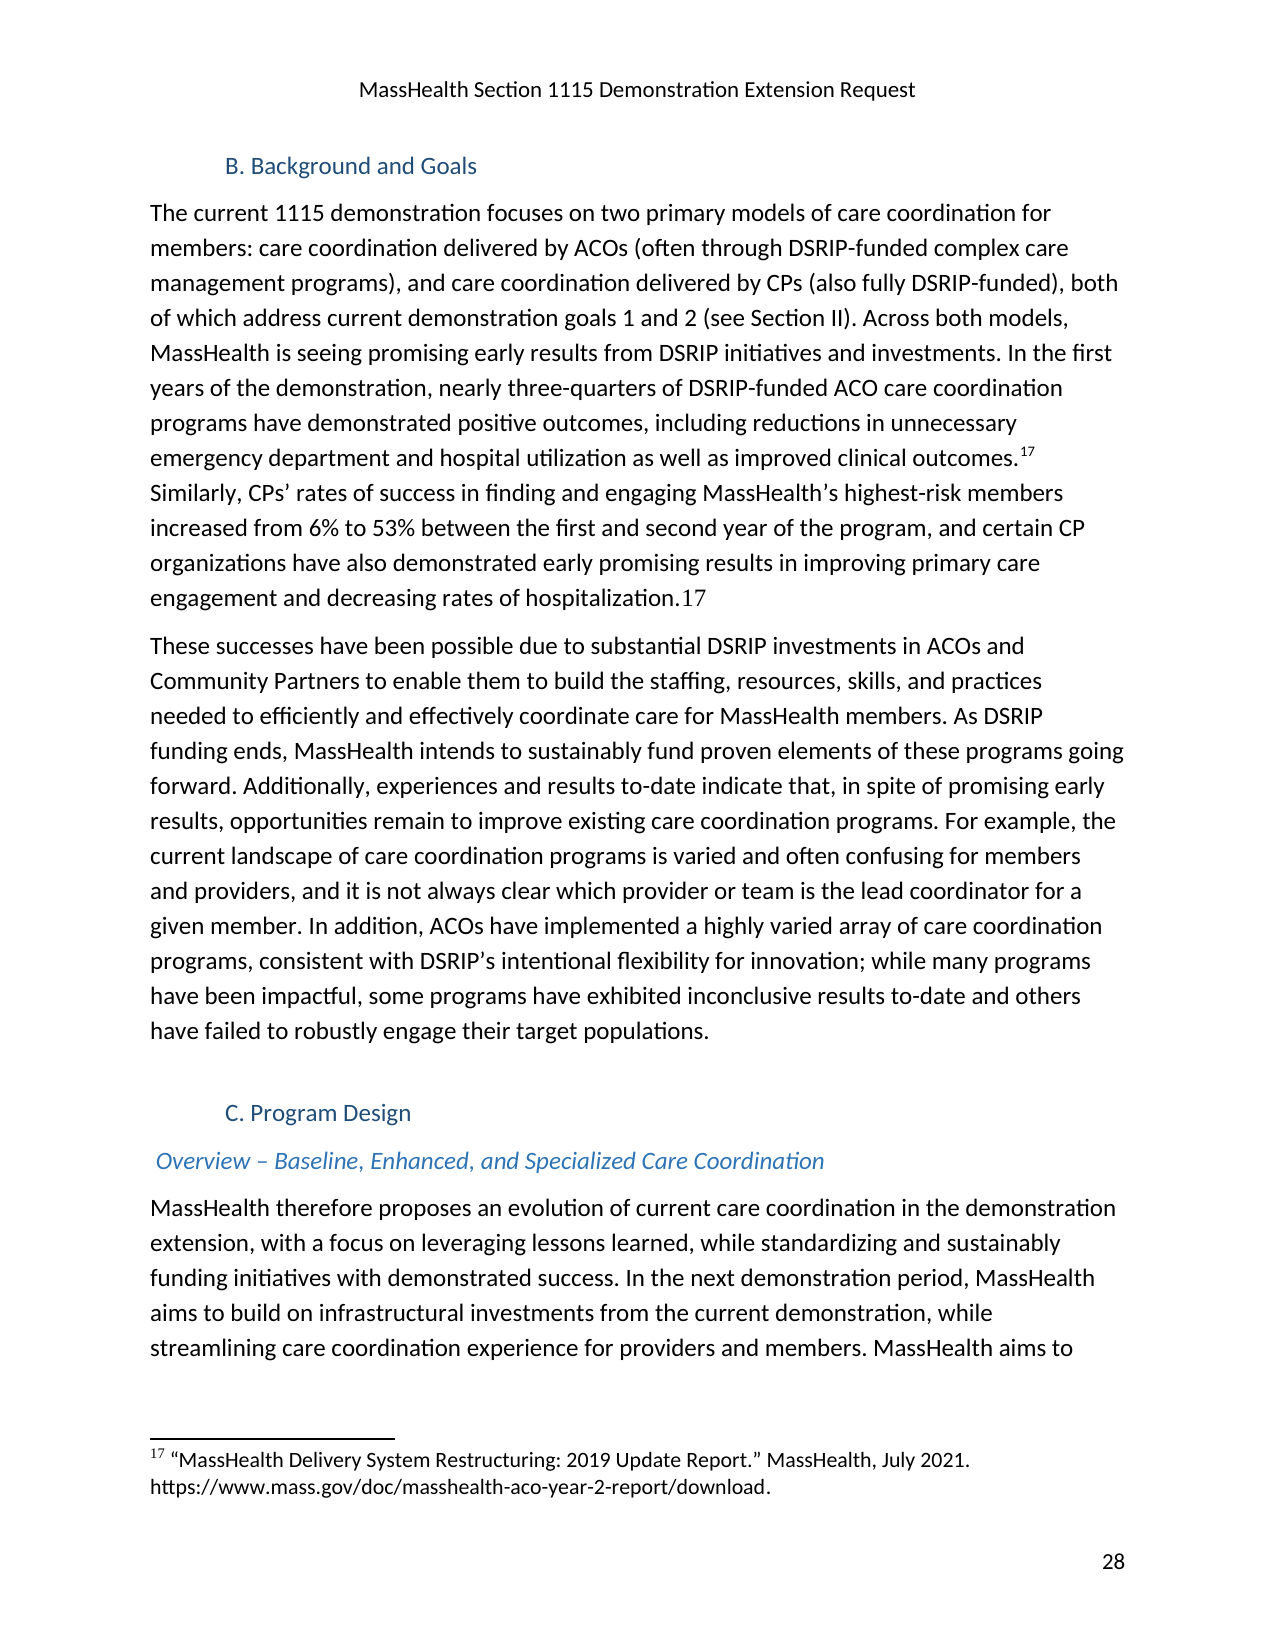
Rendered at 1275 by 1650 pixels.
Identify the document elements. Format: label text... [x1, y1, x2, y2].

text The current 1115 demonstration focuses on two primary models of care coordination for members: care coordination delivered by ACOs (often through DSRIP-funded complex care management programs), and care coordination delivered by CPs (also fully DSRIP-funded), both of which address current demonstration goals 1 and 2 (see Section II). Across both models, MassHealth is seeing promising early results from DSRIP initiatives and investments. In the first years of the demonstration, nearly three-quarters of DSRIP-funded ACO care coordination programs have demonstrated positive outcomes, including reductions in unnecessary emergency department and hospital utilization as well as improved clinical outcomes. Similarly, CPs’ rates of success in finding and engaging MassHealth’s highest-risk members increased from 6% to 53% between the first and second year of the program, and certain CP organizations have also demonstrated early promising results in improving primary care engagement and decreasing rates of hospitalization.17 [150, 197, 1125, 613]
subtitle Overview – Baseline, Enhanced, and Specialized Care Coordination [150, 1145, 1125, 1176]
subtitle B. Background and Goals [150, 150, 1125, 181]
list C. Program Design [225, 1062, 1125, 1128]
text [150, 1192, 1125, 1363]
text These successes have been possible due to substantial DSRIP investments in ACOs and Community Partners to enable them to build the staffing, resources, skills, and practices needed to efficiently and effectively coordinate care for MassHealth members. As DSRIP funding ends, MassHealth intends to sustainably fund proven elements of these programs going forward. Additionally, experiences and results to-date indicate that, in spite of promising early results, opportunities remain to improve existing care coordination programs. For example, the current landscape of care coordination programs is varied and often confusing for members and providers, and it is not always clear which provider or team is the lead coordinator for a given member. In addition, ACOs have implemented a highly varied array of care coordination programs, consistent with DSRIP’s intentional flexibility for innovation; while many programs have been impactful, some programs have exhibited inconclusive results to-date and others have failed to robustly engage their target populations. [150, 630, 1125, 1046]
